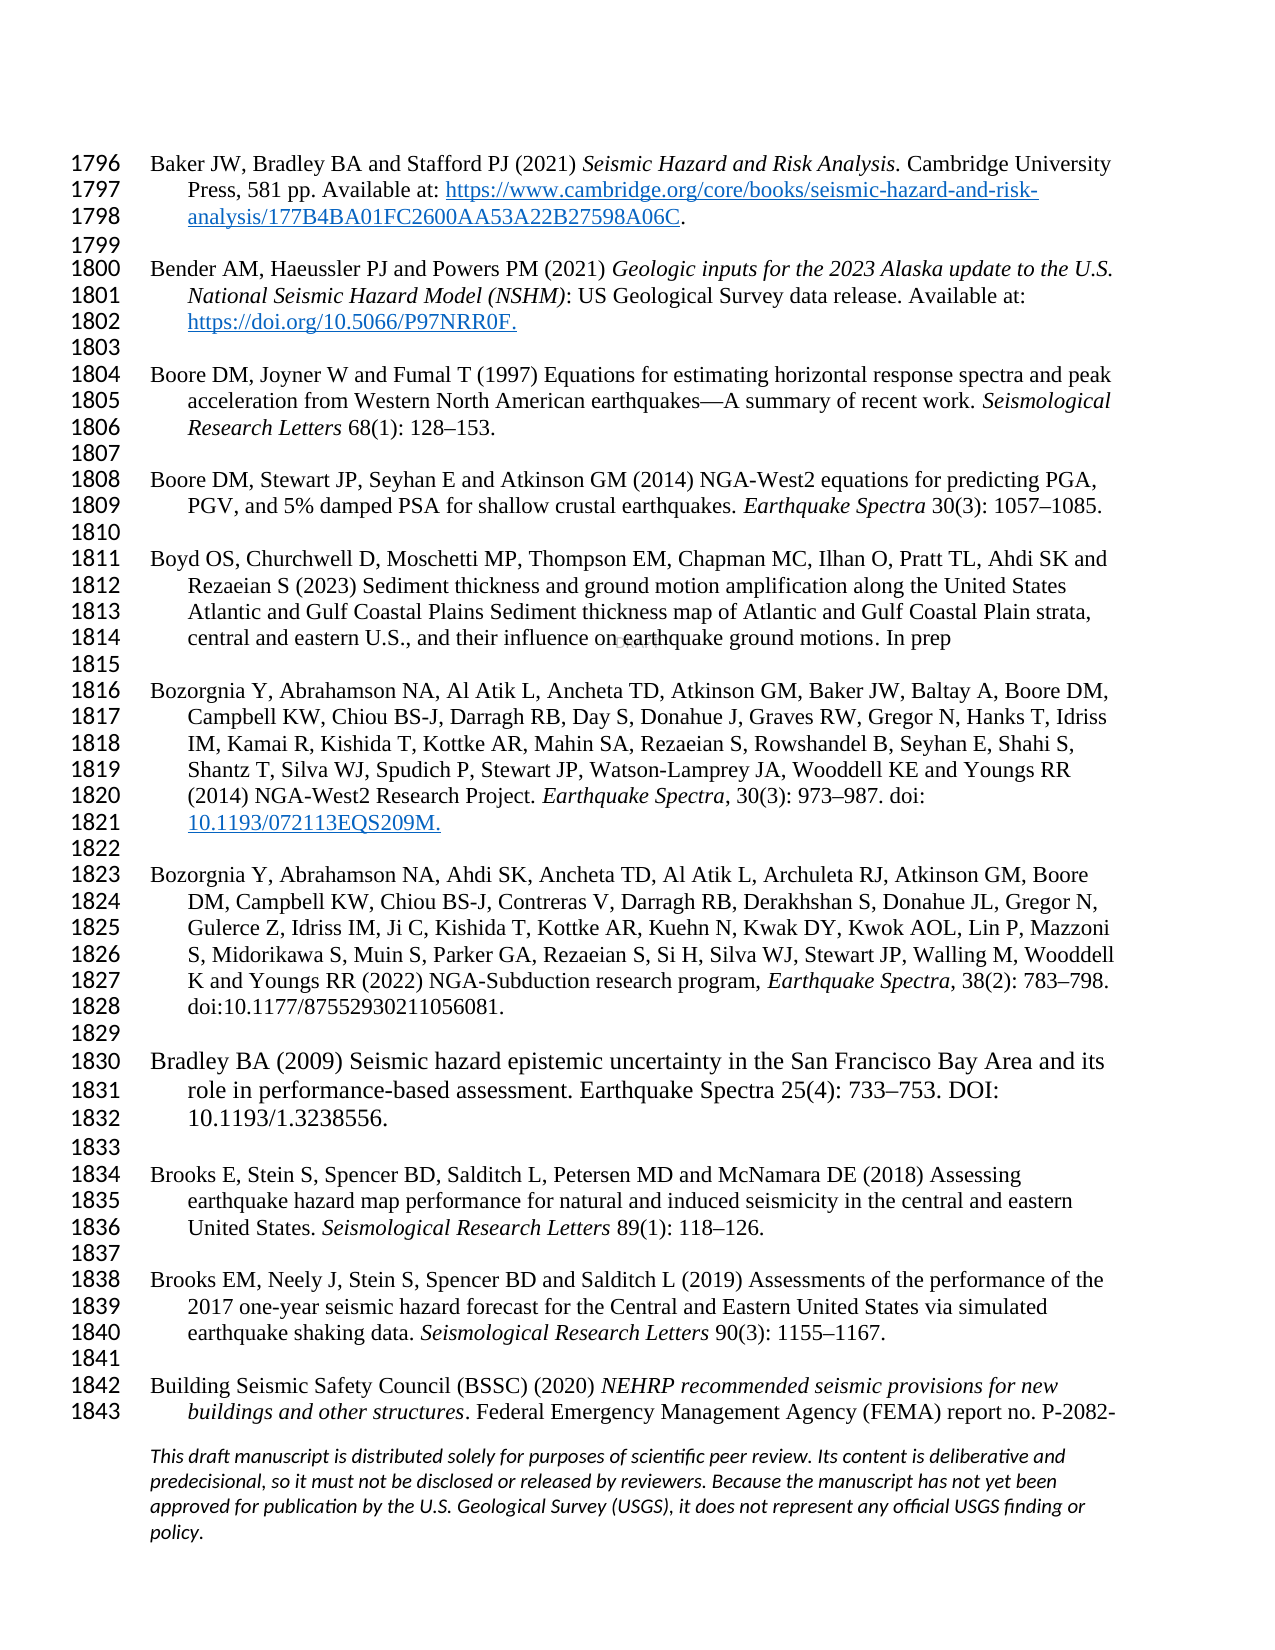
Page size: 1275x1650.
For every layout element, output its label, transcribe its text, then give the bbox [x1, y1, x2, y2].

text Bradley BA (2009) Seismic hazard epistemic uncertainty in the San Francisco Bay Area and its role in performance-based assessment. Earthquake Spectra 25(4): 733–753. DOI: 10.1193/1.3238556. [150, 1046, 1125, 1132]
text Brooks EM, Neely J, Stein S, Spencer BD and Salditch L (2019) Assessments of the performance of the 2017 one-year seismic hazard forecast for the Central and Eastern United States via simulated earthquake shaking data. Seismological Research Letters 90(3): 1155–1167. [150, 1266, 1125, 1346]
text Boyd OS, Churchwell D, Moschetti MP, Thompson EM, Chapman MC, Ilhan O, Pratt TL, Ahdi SK and Rezaeian S (2023) Sediment thickness and ground motion amplification along the United States Atlantic and Gulf Coastal Plains Sediment thickness map of Atlantic and Gulf Coastal Plain strata, central and eastern U.S., and their influence on earthquake ground motions. In prep [150, 545, 1125, 651]
text Bozorgnia Y, Abrahamson NA, Ahdi SK, Ancheta TD, Al Atik L, Archuleta RJ, Atkinson GM, Boore DM, Campbell KW, Chiou BS-J, Contreras V, Darragh RB, Derakhshan S, Donahue JL, Gregor N, Gulerce Z, Idriss IM, Ji C, Kishida T, Kottke AR, Kuehn N, Kwak DY, Kwok AOL, Lin P, Mazzoni S, Midorikawa S, Muin S, Parker GA, Rezaeian S, Si H, Silva WJ, Stewart JP, Walling M, Wooddell K and Youngs RR (2022) NGA-Subduction research program, Earthquake Spectra, 38(2): 783–798. doi:10.1177/87552930211056081. [150, 862, 1125, 1020]
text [150, 1372, 1125, 1424]
text Boore DM, Stewart JP, Seyhan E and Atkinson GM (2014) NGA-West2 equations for predicting PGA, PGV, and 5% damped PSA for shallow crustal earthquakes. Earthquake Spectra 30(3): 1057–1085. [150, 466, 1125, 519]
text Bender AM, Haeussler PJ and Powers PM (2021) Geologic inputs for the 2023 Alaska update to the U.S. National Seismic Hazard Model (NSHM): US Geological Survey data release. Available at: https://doi.org/10.5066/P97NRR0F. [150, 255, 1125, 334]
text Brooks E, Stein S, Spencer BD, Salditch L, Petersen MD and McNamara DE (2018) Assessing earthquake hazard map performance for natural and induced seismicity in the central and eastern United States. Seismological Research Letters 89(1): 118–126. [150, 1161, 1125, 1240]
text Bozorgnia Y, Abrahamson NA, Al Atik L, Ancheta TD, Atkinson GM, Baker JW, Baltay A, Boore DM, Campbell KW, Chiou BS-J, Darragh RB, Day S, Donahue J, Graves RW, Gregor N, Hanks T, Idriss IM, Kamai R, Kishida T, Kottke AR, Mahin SA, Rezaeian S, Rowshandel B, Seyhan E, Shahi S, Shantz T, Silva WJ, Spudich P, Stewart JP, Watson-Lamprey JA, Wooddell KE and Youngs RR (2014) NGA-West2 Research Project. Earthquake Spectra, 30(3): 973–987. doi: 10.1193/072113EQS209M. [150, 677, 1125, 835]
text Baker JW, Bradley BA and Stafford PJ (2021) Seismic Hazard and Risk Analysis. Cambridge University Press, 581 pp. Available at: https://www.cambridge.org/core/books/seismic-hazard-and-risk-analysis/177B4BA01FC2600AA53A22B27598A06C. [150, 150, 1125, 229]
text Boore DM, Joyner W and Fumal T (1997) Equations for estimating horizontal response spectra and peak acceleration from Western North American earthquakes—A summary of recent work. Seismological Research Letters 68(1): 128–153. [150, 361, 1125, 440]
